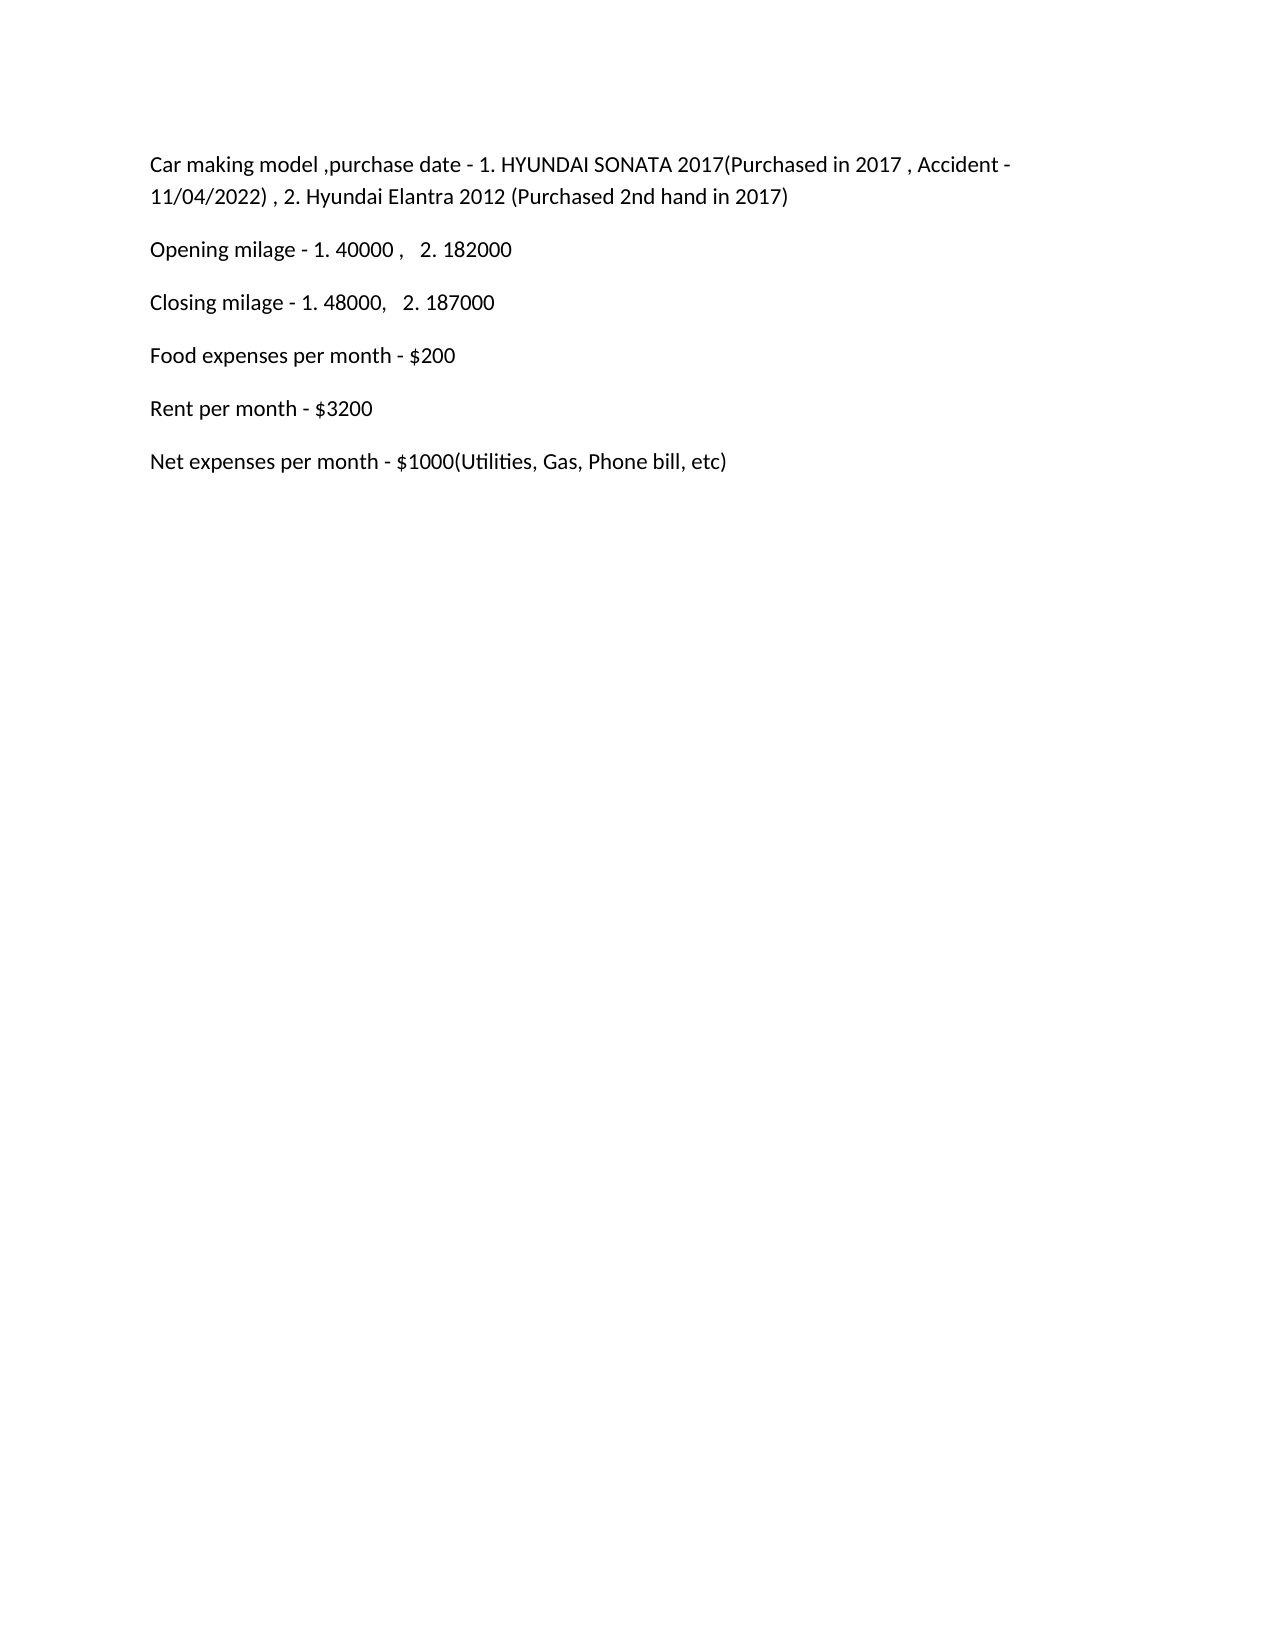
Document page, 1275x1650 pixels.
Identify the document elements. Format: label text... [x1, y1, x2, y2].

text Car making model ,purchase date - 1. HYUNDAI SONATA 2017(Purchased in 2017 , Accident - 11/04/2022) , 2. Hyundai Elantra 2012 (Purchased 2nd hand in 2017) [150, 150, 1125, 210]
text Opening milage - 1. 40000 , 2. 182000 [150, 235, 1125, 263]
text Closing milage - 1. 48000, 2. 187000 [150, 288, 1125, 316]
text Rent per month - $3200 [150, 394, 1125, 422]
text Food expenses per month - $200 [150, 341, 1125, 369]
text Net expenses per month - $1000(Utilities, Gas, Phone bill, etc) [150, 447, 1125, 475]
